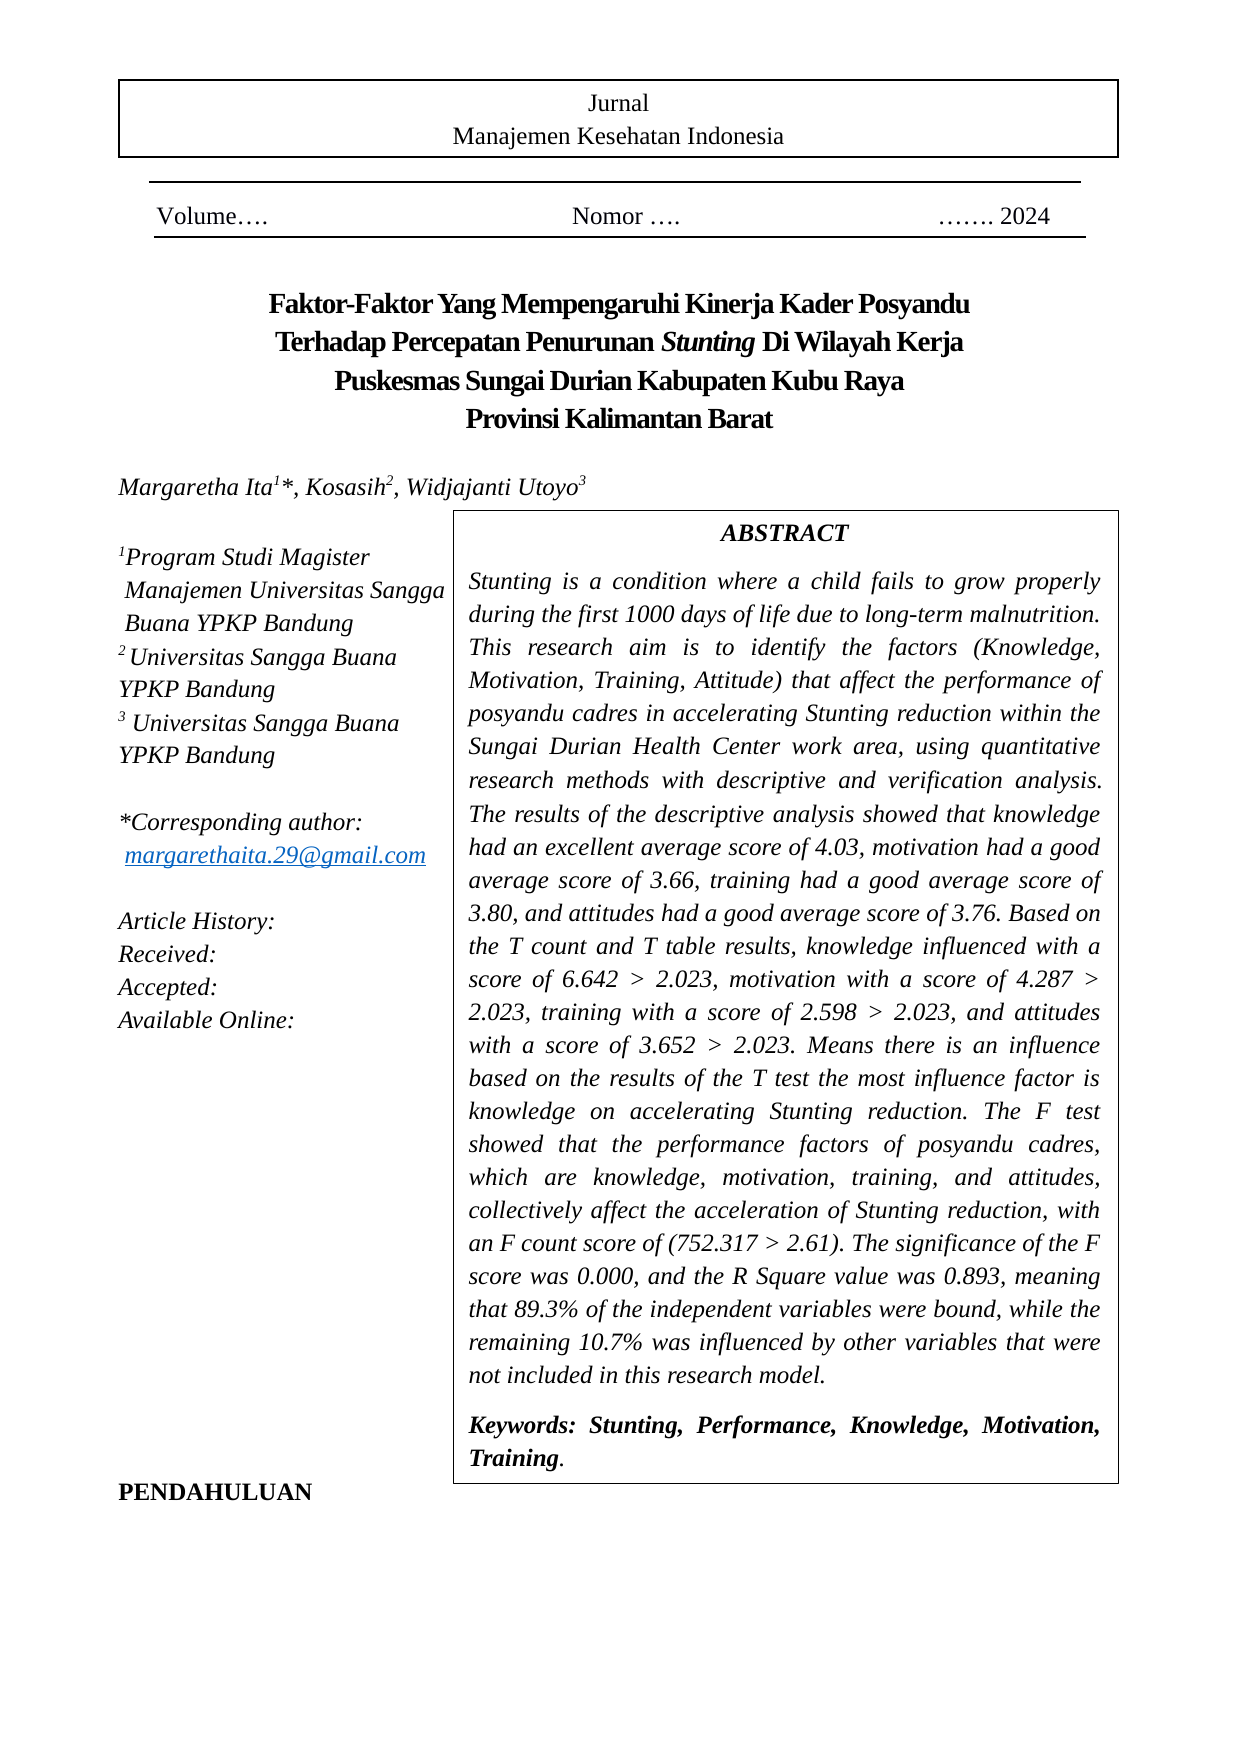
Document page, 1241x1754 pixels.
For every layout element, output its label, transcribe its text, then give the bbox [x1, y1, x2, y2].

text YPKP Bandung [118, 674, 453, 703]
text margarethaita.29@gmail.com [118, 840, 453, 868]
text PENDAHULUAN [118, 1477, 1122, 1505]
text 2 Universitas Sangga Buana [118, 642, 453, 670]
text Accepted: [118, 972, 453, 1001]
text YPKP Bandung [118, 741, 453, 769]
text Volume…. Nomor …. ……. 2024 [118, 201, 1088, 229]
text Received: [118, 939, 453, 967]
text Provinsi Kalimantan Barat [118, 401, 1122, 435]
text Terhadap Percepatan Penurunan Stunting Di Wilayah Kerja [118, 324, 1122, 358]
text Article History: [118, 906, 453, 934]
text Available Online: [118, 1005, 453, 1033]
text Puskesmas Sungai Durian Kabupaten Kubu Raya [118, 363, 1122, 396]
text 1Program Studi Magister [118, 542, 453, 571]
text 3 Universitas Sangga Buana [118, 708, 453, 736]
text Faktor-Faktor Yang Mempengaruhi Kinerja Kader Posyandu [118, 286, 1122, 319]
text Buana YPKP Bandung [118, 608, 453, 637]
text Margaretha Ita1*, Kosasih2, Widjajanti Utoyo3 [118, 472, 1122, 501]
text Manajemen Universitas Sangga [118, 576, 453, 604]
text *Corresponding author: [118, 807, 453, 835]
